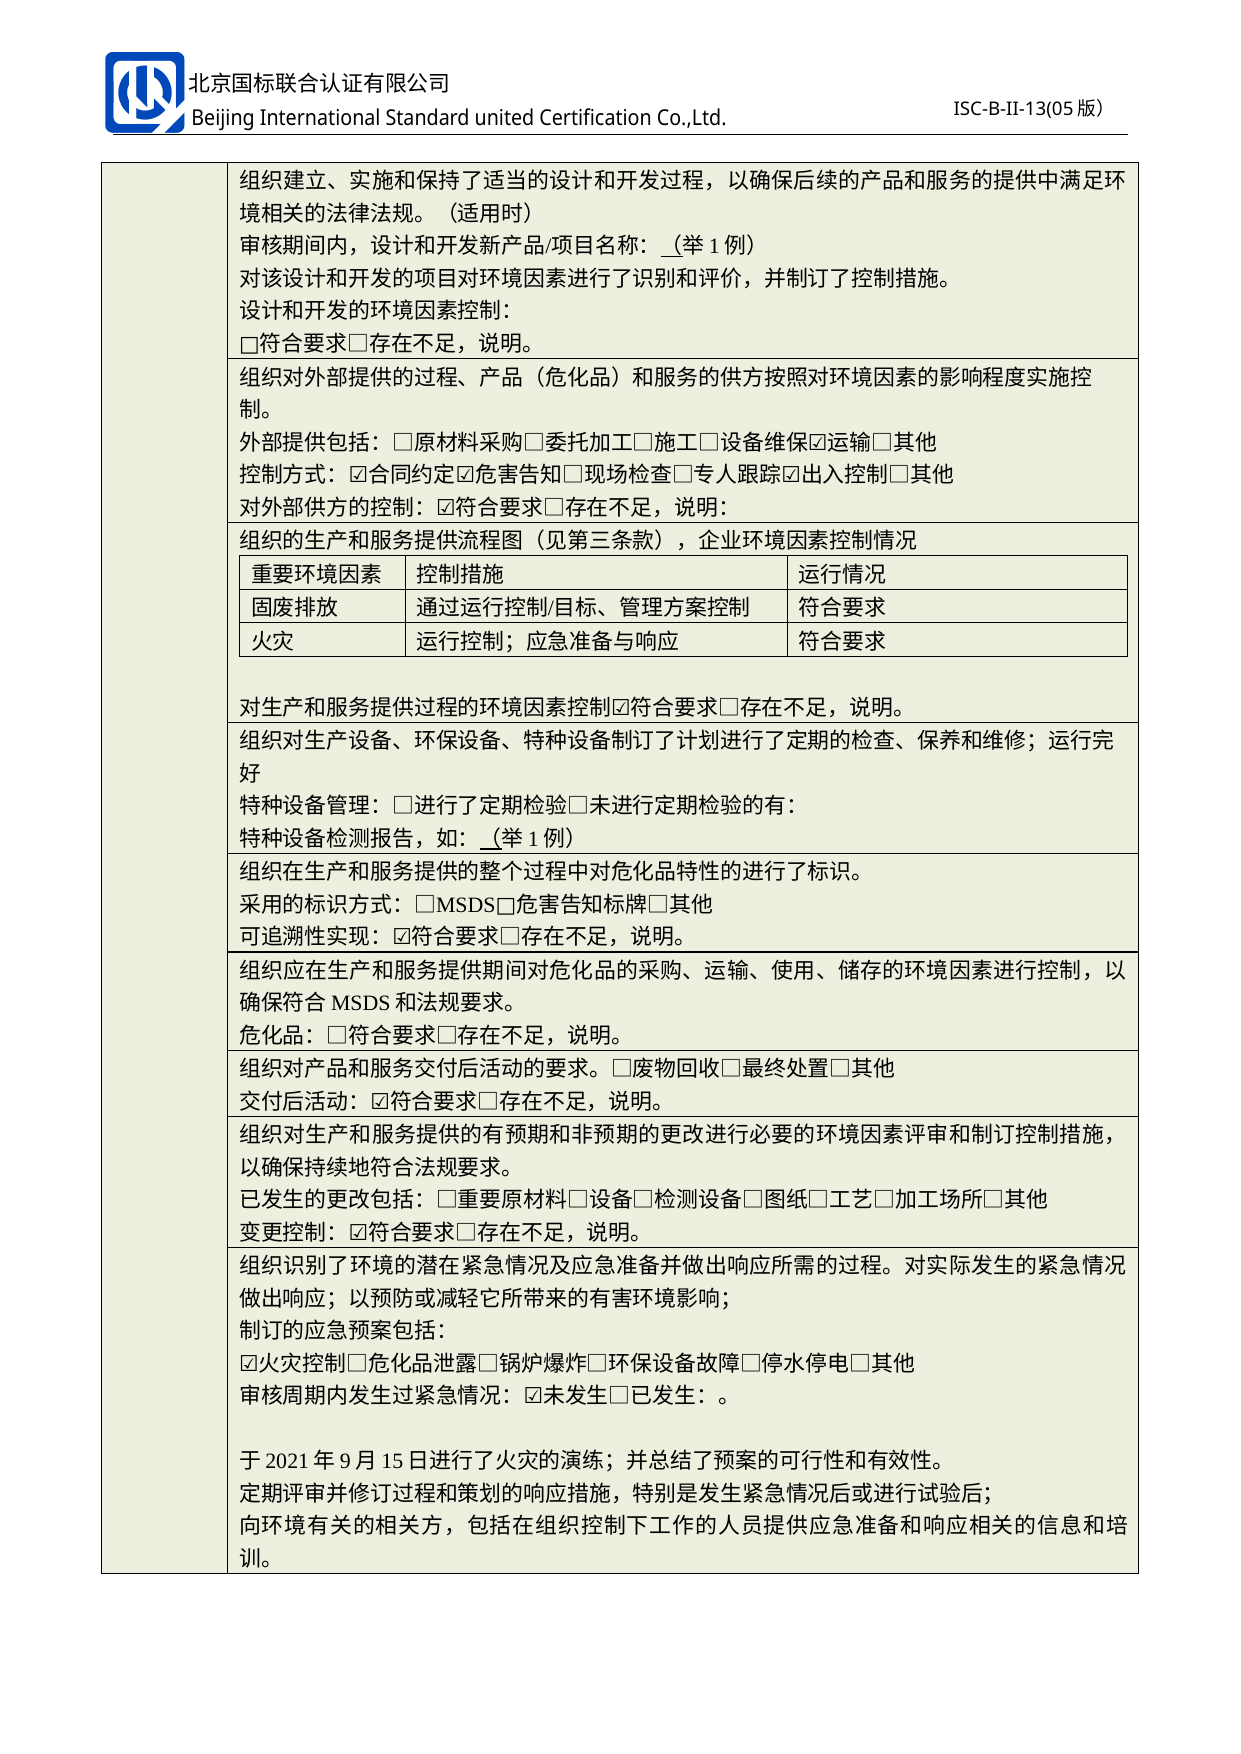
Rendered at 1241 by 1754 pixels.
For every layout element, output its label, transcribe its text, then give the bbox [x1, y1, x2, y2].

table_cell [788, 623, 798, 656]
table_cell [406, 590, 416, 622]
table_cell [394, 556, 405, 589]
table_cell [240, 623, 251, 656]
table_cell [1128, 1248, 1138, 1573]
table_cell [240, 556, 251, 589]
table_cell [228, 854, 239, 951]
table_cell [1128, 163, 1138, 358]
picture [105, 52, 185, 133]
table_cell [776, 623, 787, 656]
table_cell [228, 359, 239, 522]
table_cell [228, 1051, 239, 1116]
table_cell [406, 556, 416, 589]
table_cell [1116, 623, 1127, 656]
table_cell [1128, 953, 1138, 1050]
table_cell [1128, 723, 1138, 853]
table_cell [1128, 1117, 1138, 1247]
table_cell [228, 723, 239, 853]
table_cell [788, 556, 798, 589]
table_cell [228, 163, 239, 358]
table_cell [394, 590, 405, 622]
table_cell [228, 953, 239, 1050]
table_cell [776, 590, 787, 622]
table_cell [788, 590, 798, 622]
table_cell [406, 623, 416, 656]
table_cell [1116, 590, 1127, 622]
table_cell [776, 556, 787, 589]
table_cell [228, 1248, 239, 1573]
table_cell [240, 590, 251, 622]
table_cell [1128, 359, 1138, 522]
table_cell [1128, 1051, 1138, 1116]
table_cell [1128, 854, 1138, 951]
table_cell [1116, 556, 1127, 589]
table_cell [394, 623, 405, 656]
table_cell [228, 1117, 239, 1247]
